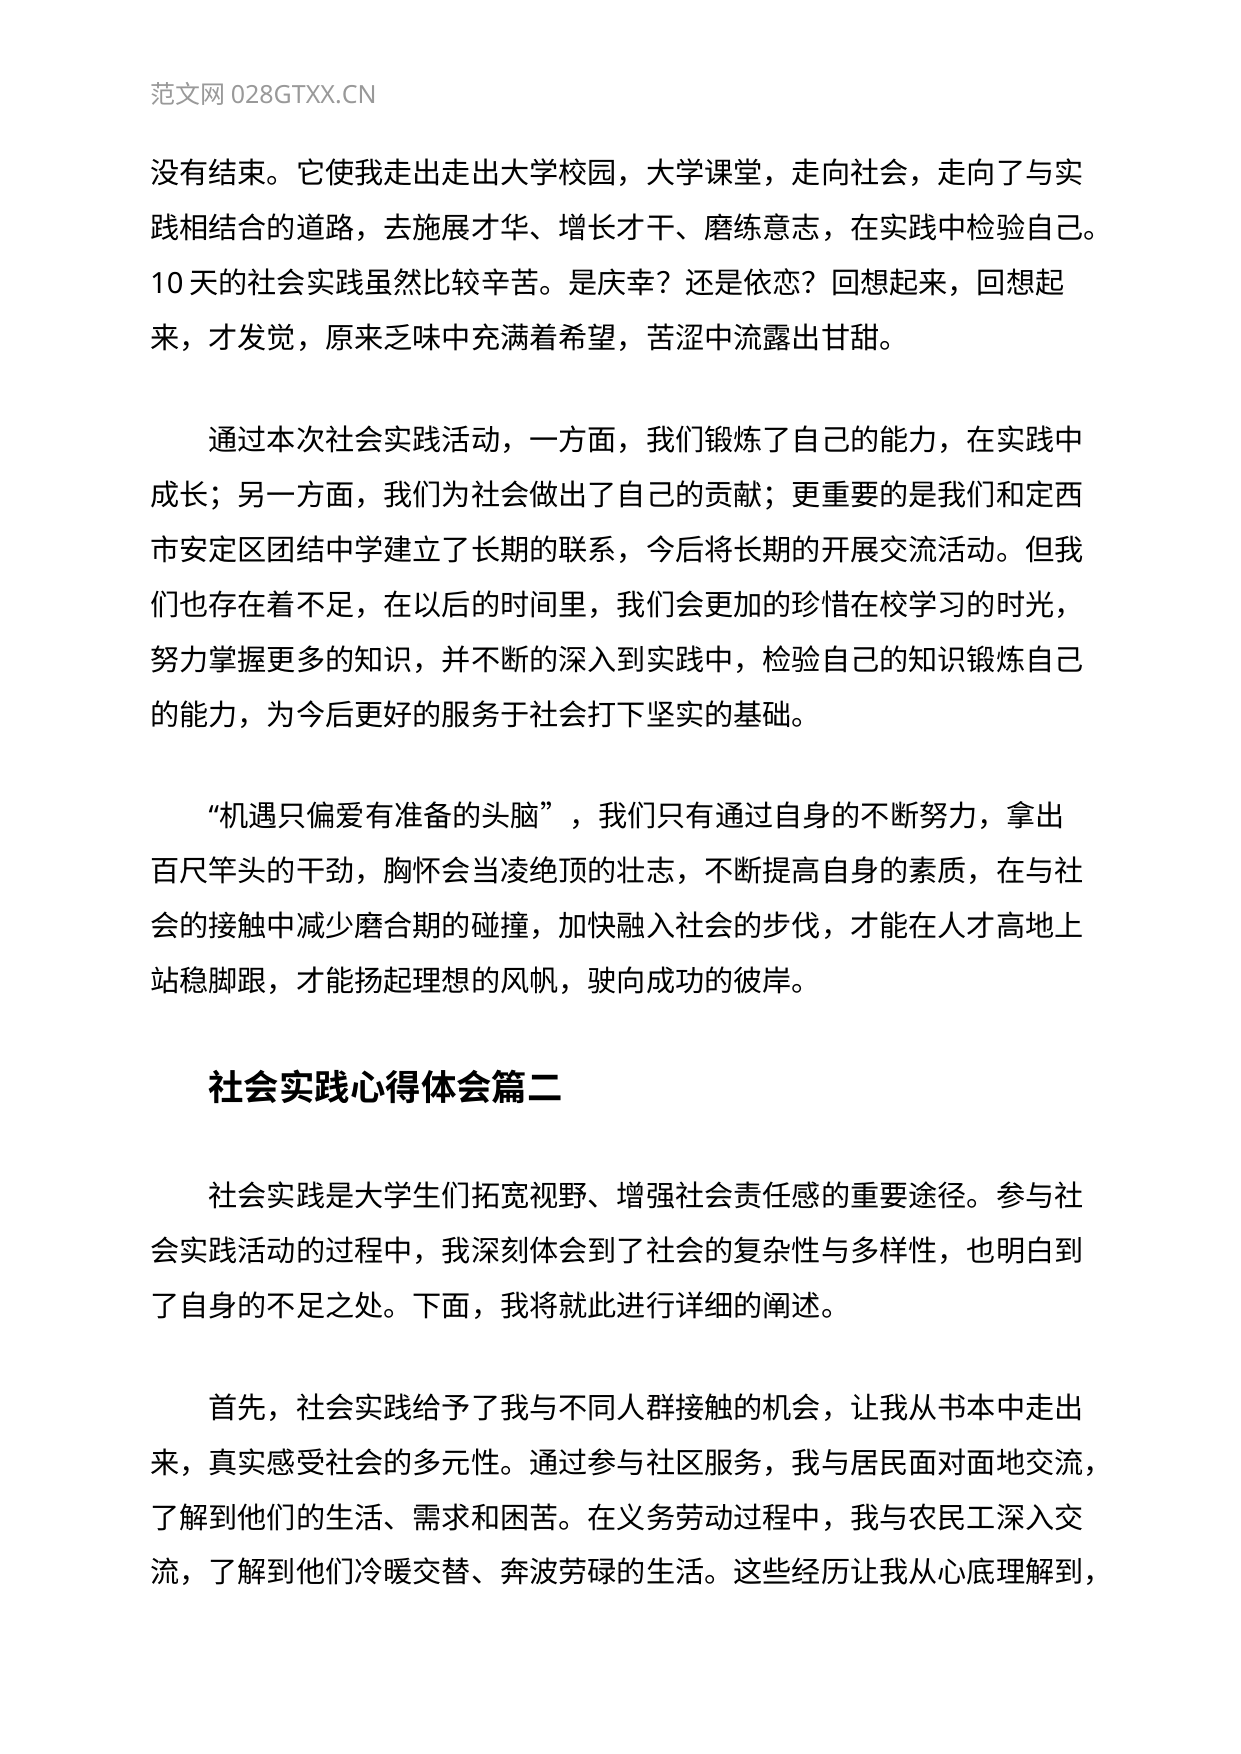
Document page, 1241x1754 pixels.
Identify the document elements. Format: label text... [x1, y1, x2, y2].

text “机遇只偏爱有准备的头脑”，我们只有通过自身的不断努力，拿出百尺竿头的干劲，胸怀会当凌绝顶的壮志，不断提高自身的素质，在与社会的接触中减少磨合期的碰撞，加快融入社会的步伐，才能在人才高地上站稳脚跟，才能扬起理想的风帆，驶向成功的彼岸。 [150, 793, 1090, 1000]
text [150, 1384, 1090, 1591]
text 社会实践心得体会篇二 [150, 1059, 1090, 1111]
text 通过本次社会实践活动，一方面，我们锻炼了自己的能力，在实践中成长；另一方面，我们为社会做出了自己的贡献；更重要的是我们和定西市安定区团结中学建立了长期的联系，今后将长期的开展交流活动。但我们也存在着不足，在以后的时间里，我们会更加的珍惜在校学习的时光，努力掌握更多的知识，并不断的深入到实践中，检验自己的知识锻炼自己的能力，为今后更好的服务于社会打下坚实的基础。 [150, 417, 1090, 733]
text 社会实践是大学生们拓宽视野、增强社会责任感的重要途径。参与社会实践活动的过程中，我深刻体会到了社会的复杂性与多样性，也明白到了自身的不足之处。下面，我将就此进行详细的阐述。 [150, 1173, 1090, 1325]
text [150, 150, 1090, 357]
